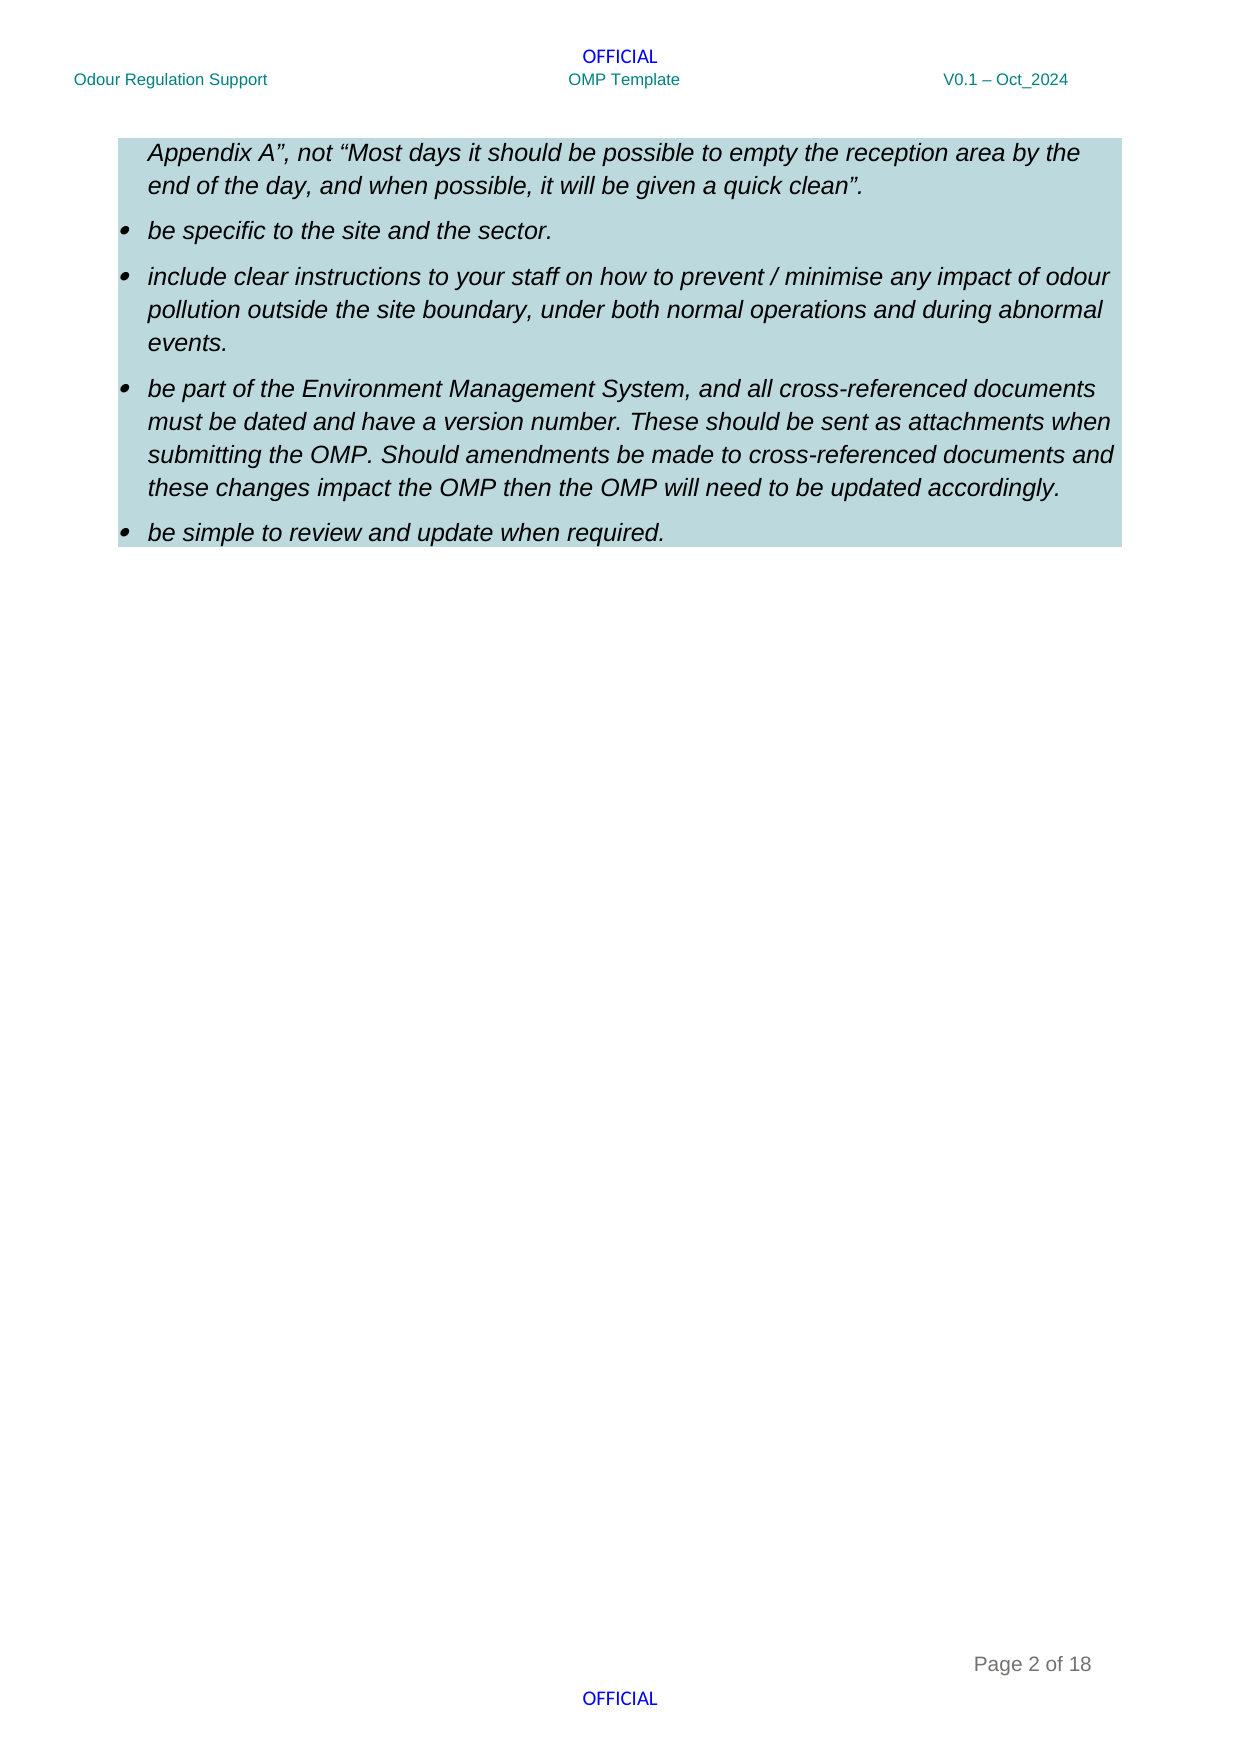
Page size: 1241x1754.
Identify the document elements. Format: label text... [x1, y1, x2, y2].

list be specific to the site and the sector. [118, 216, 1122, 245]
list be simple to review and update when required. [118, 518, 1122, 547]
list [118, 138, 1122, 199]
list include clear instructions to your staff on how to prevent / minimise any impact of odour pollution outside the site boundary, under both normal operations and during abnormal events. [118, 262, 1122, 357]
list be part of the Environment Management System, and all cross-referenced documents must be dated and have a version number. These should be sent as attachments when submitting the OMP. Should amendments be made to cross-referenced documents and these changes impact the OMP then the OMP will need to be updated accordingly. [118, 373, 1122, 501]
